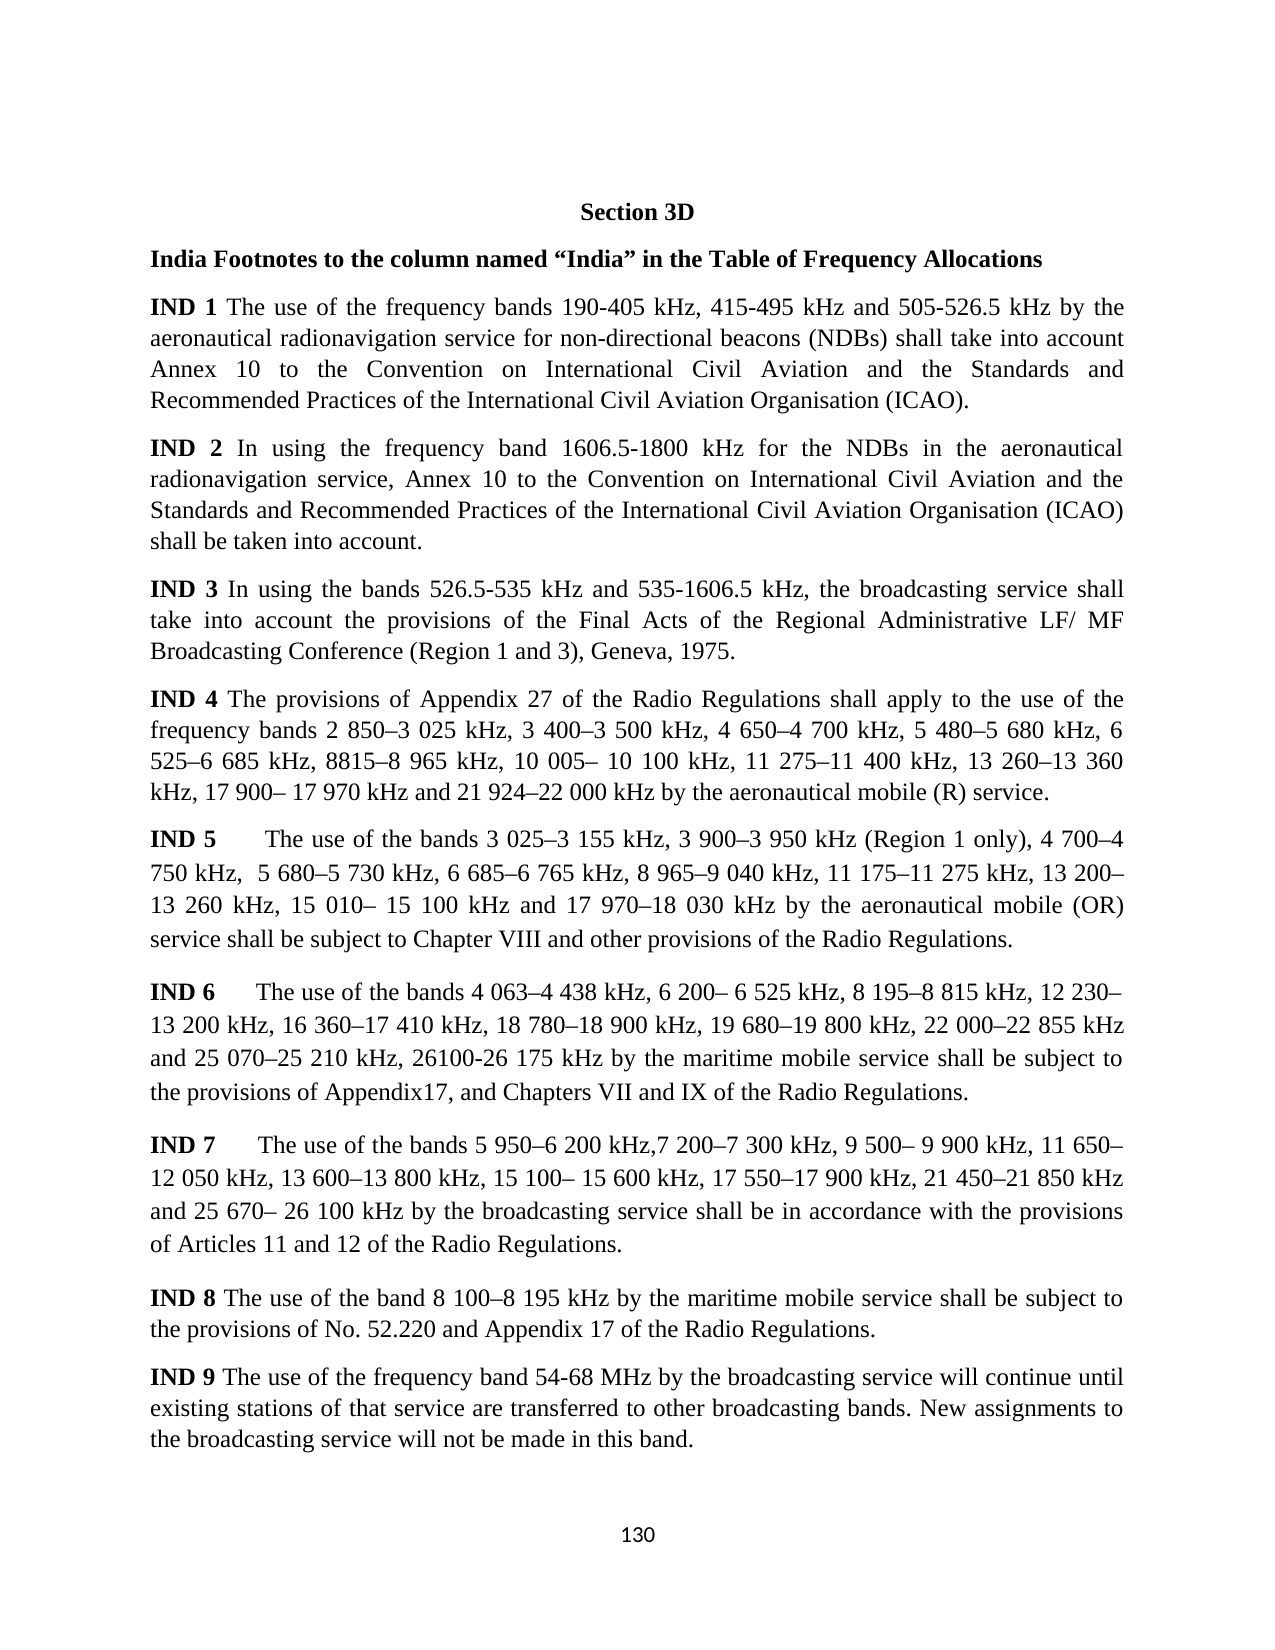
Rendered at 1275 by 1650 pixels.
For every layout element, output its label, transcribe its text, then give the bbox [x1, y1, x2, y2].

text IND 8 The use of the band 8 100–8 195 kHz by the maritime mobile service shall be subject to the provisions of No. 52.220 and Appendix 17 of the Radio Regulations. [150, 1283, 1125, 1343]
text IND 1 The use of the frequency bands 190-405 kHz, 415-495 kHz and 505-526.5 kHz by the aeronautical radionavigation service for non-directional beacons (NDBs) shall take into account Annex 10 to the Convention on International Civil Aviation and the Standards and Recommended Practices of the International Civil Aviation Organisation (ICAO). [150, 292, 1125, 414]
text IND 9 The use of the frequency band 54-68 MHz by the broadcasting service will continue until existing stations of that service are transferred to other broadcasting bands. New assignments to the broadcasting service will not be made in this band. [150, 1362, 1125, 1453]
text IND 7 The use of the bands 5 950–6 200 kHz,7 200–7 300 kHz, 9 500– 9 900 kHz, 11 650–12 050 kHz, 13 600–13 800 kHz, 15 100– 15 600 kHz, 17 550–17 900 kHz, 21 450–21 850 kHz and 25 670– 26 100 kHz by the broadcasting service shall be in accordance with the provisions of Articles 11 and 12 of the Radio Regulations. [150, 1130, 1125, 1258]
text IND 3 In using the bands 526.5-535 kHz and 535-1606.5 kHz, the broadcasting service shall take into account the provisions of the Final Acts of the Regional Administrative LF/ MF Broadcasting Conference (Region 1 and 3), Geneva, 1975. [150, 574, 1125, 665]
text IND 5 The use of the bands 3 025–3 155 kHz, 3 900–3 950 kHz (Region 1 only), 4 700–4 750 kHz, 5 680–5 730 kHz, 6 685–6 765 kHz, 8 965–9 040 kHz, 11 175–11 275 kHz, 13 200–13 260 kHz, 15 010– 15 100 kHz and 17 970–18 030 kHz by the aeronautical mobile (OR) service shall be subject to Chapter VIII and other provisions of the Radio Regulations. [150, 824, 1125, 952]
text IND 2 In using the frequency band 1606.5-1800 kHz for the NDBs in the aeronautical radionavigation service, Annex 10 to the Convention on International Civil Aviation and the Standards and Recommended Practices of the International Civil Aviation Organisation (ICAO) shall be taken into account. [150, 433, 1125, 555]
text India Footnotes to the column named “India” in the Table of Frequency Allocations [150, 244, 1125, 273]
text IND 4 The provisions of Appendix 27 of the Radio Regulations shall apply to the use of the frequency bands 2 850–3 025 kHz, 3 400–3 500 kHz, 4 650–4 700 kHz, 5 480–5 680 kHz, 6 525–6 685 kHz, 8815–8 965 kHz, 10 005– 10 100 kHz, 11 275–11 400 kHz, 13 260–13 360 kHz, 17 900– 17 970 kHz and 21 924–22 000 kHz by the aeronautical mobile (R) service. [150, 684, 1125, 806]
text Section 3D [150, 197, 1125, 226]
text IND 6 The use of the bands 4 063–4 438 kHz, 6 200– 6 525 kHz, 8 195–8 815 kHz, 12 230–13 200 kHz, 16 360–17 410 kHz, 18 780–18 900 kHz, 19 680–19 800 kHz, 22 000–22 855 kHz and 25 070–25 210 kHz, 26100-26 175 kHz by the maritime mobile service shall be subject to the provisions of Appendix17, and Chapters VII and IX of the Radio Regulations. [150, 977, 1125, 1105]
